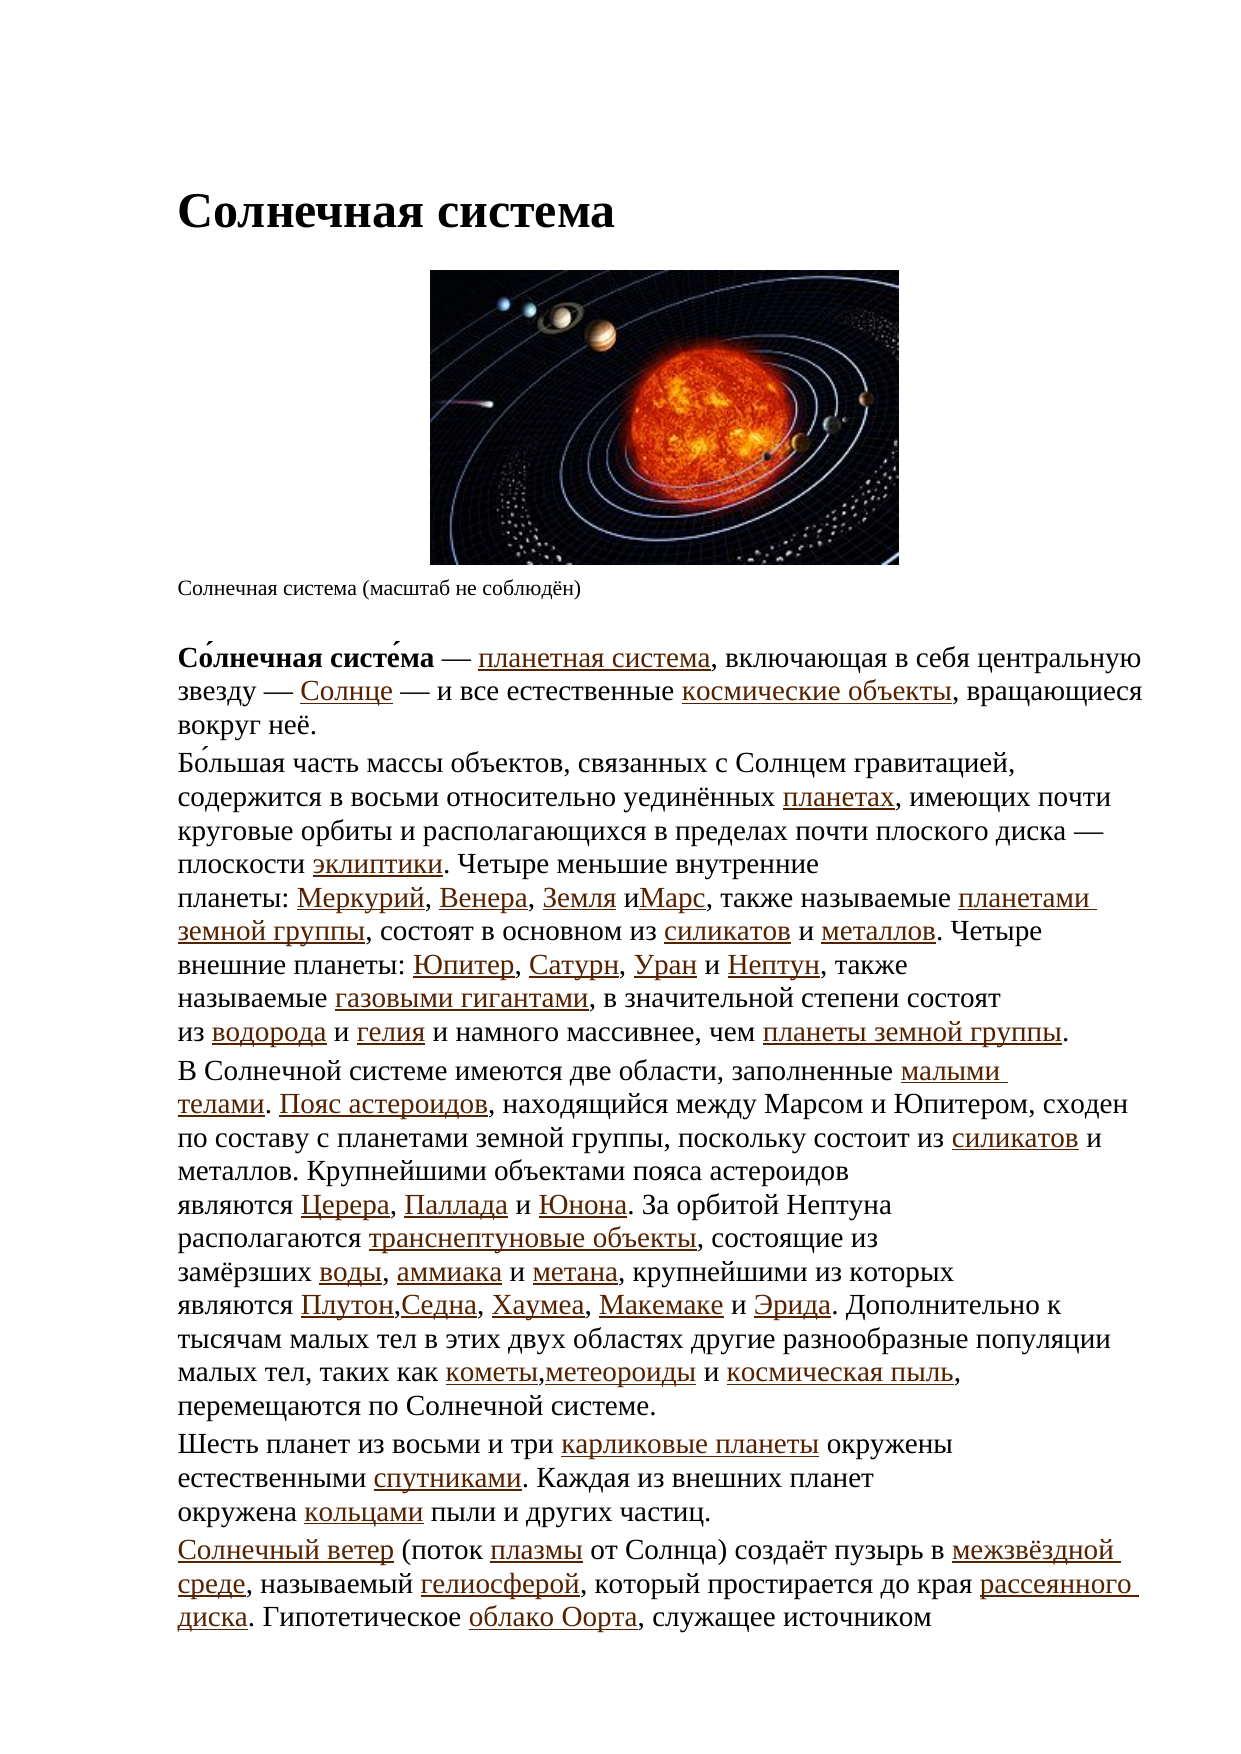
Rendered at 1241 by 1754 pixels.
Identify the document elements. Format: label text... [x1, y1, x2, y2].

text Солнечная система (масштаб не соблюдён) [177, 565, 1152, 600]
text Шесть планет из восьми и три карликовые планеты окружены естественными спутниками. Каждая из внешних планет окружена кольцами пыли и других частиц. [177, 1427, 1152, 1527]
text Со́лнечная систе́ма — планетная система, включающая в себя центральную звезду — Солнце — и все естественные космические объекты, вращающиеся вокруг неё. [177, 640, 1152, 741]
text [177, 1532, 1152, 1633]
text Солнечная система [177, 181, 1152, 238]
text В Солнечной системе имеются две области, заполненные малыми телами. Пояс астероидов, находящийся между Марсом и Юпитером, сходен по составу с планетами земной группы, поскольку состоит из силикатов и металлов. Крупнейшими объектами пояса астероидов являются Церера, Паллада и Юнона. За орбитой Нептуна располагаются транснептуновые объекты, состоящие из замёрзших воды, аммиака и метана, крупнейшими из которых являются Плутон,Седна, Хаумеа, Макемаке и Эрида. Дополнительно к тысячам малых тел в этих двух областях другие разнообразные популяции малых тел, таких как кометы,метеороиды и космическая пыль, перемещаются по Солнечной системе. [177, 1053, 1152, 1422]
picture [430, 270, 899, 565]
text Бо́льшая часть массы объектов, связанных с Солнцем гравитацией, содержится в восьми относительно уединённых планетах, имеющих почти круговые орбиты и располагающихся в пределах почти плоского диска — плоскости эклиптики. Четыре меньшие внутренние планеты: Меркурий, Венера, Земля иМарс, также называемые планетами земной группы, состоят в основном из силикатов и металлов. Четыре внешние планеты: Юпитер, Сатурн, Уран и Нептун, также называемые газовыми гигантами, в значительной степени состоят из водорода и гелия и намного массивнее, чем планеты земной группы. [177, 746, 1152, 1047]
